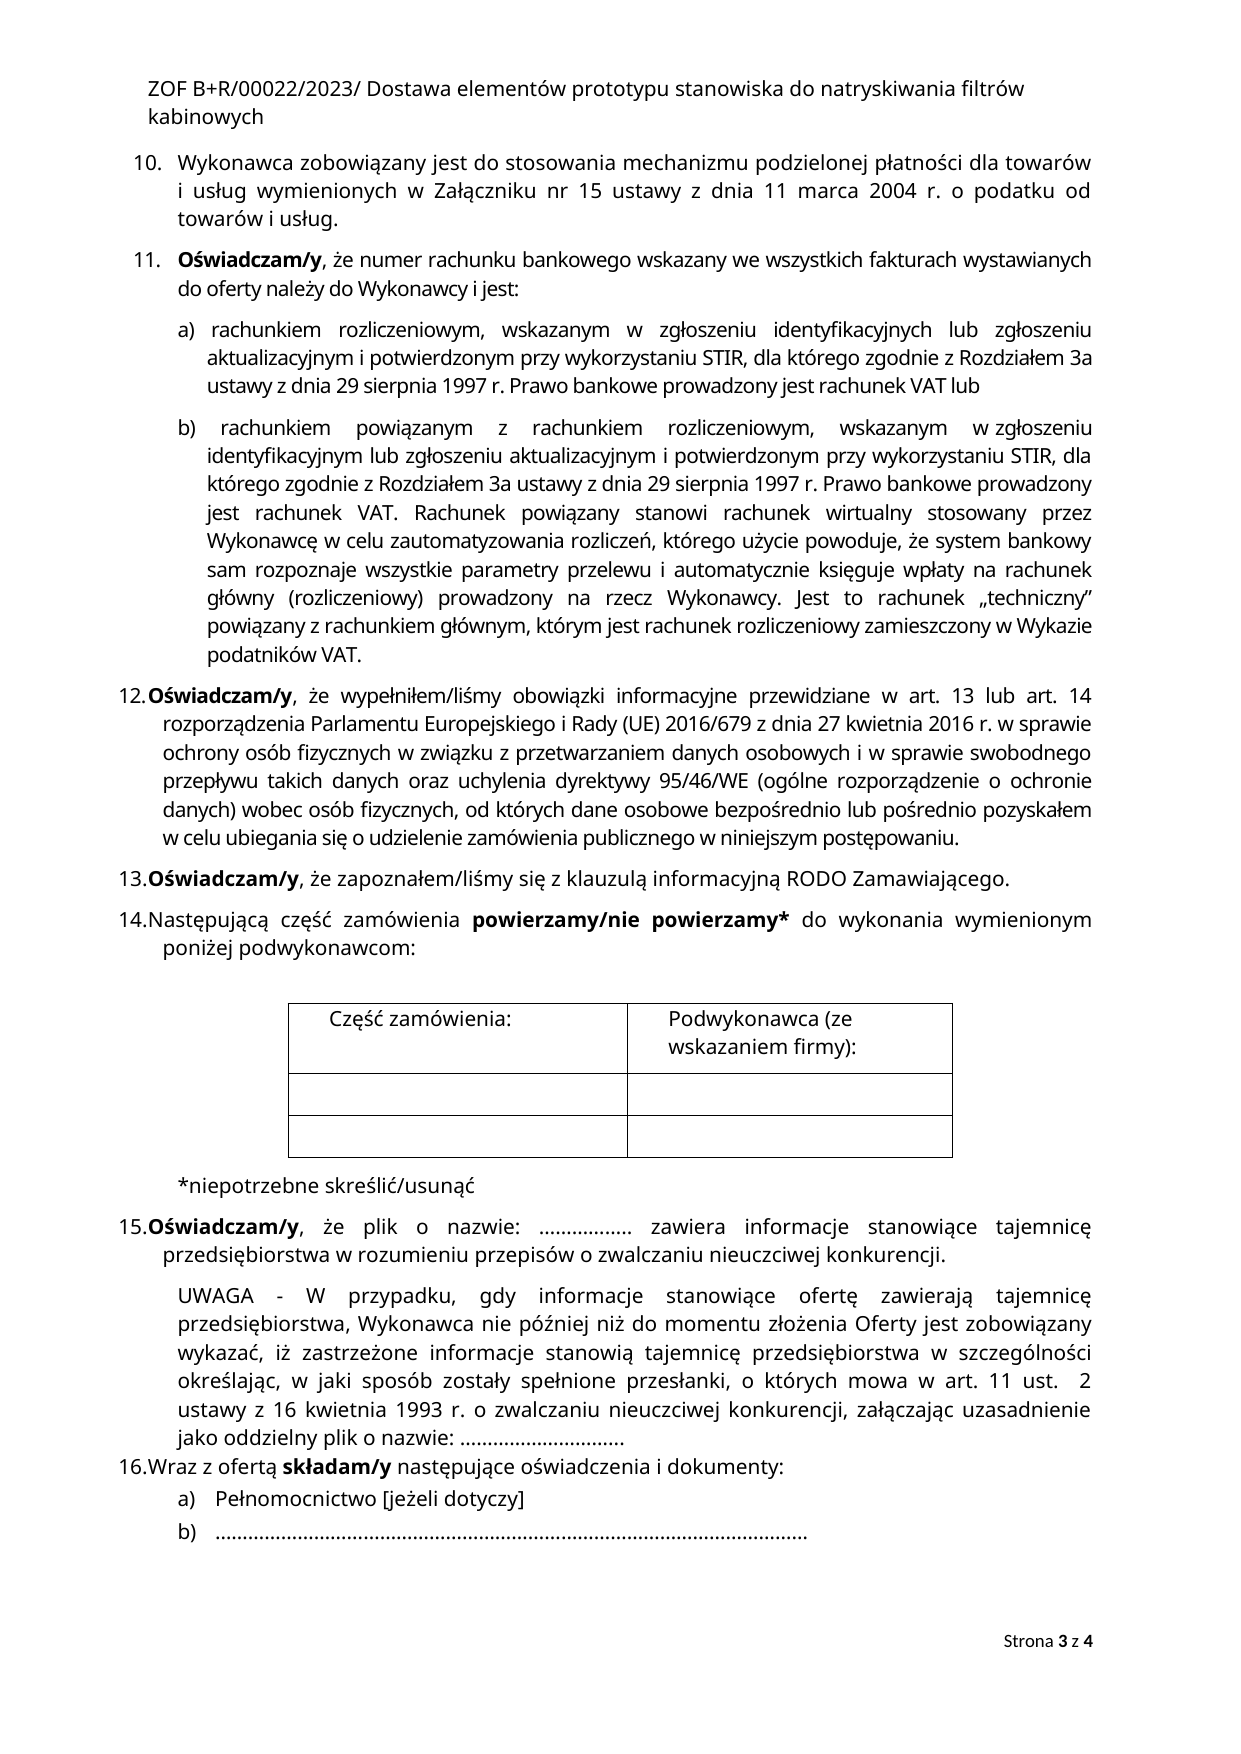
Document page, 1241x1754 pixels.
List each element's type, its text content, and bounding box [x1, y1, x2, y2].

list Oświadczam/y, że numer rachunku bankowego wskazany we wszystkich fakturach wystawianych do oferty należy do Wykonawcy i jest: [133, 245, 1093, 302]
table_cell [628, 1116, 952, 1157]
text *niepotrzebne skreślić/usunąć [177, 1171, 1093, 1199]
text UWAGA - W przypadku, gdy informacje stanowiące ofertę zawierają tajemnicę przedsiębiorstwa, Wykonawca nie później niż do momentu złożenia Oferty jest zobowiązany wykazać, iż zastrzeżone informacje stanowią tajemnicę przedsiębiorstwa w szczególności określając, w jaki sposób zostały spełnione przesłanki, o których mowa w art. 11 ust. 2 ustawy z 16 kwietnia 1993 r. o zwalczaniu nieuczciwej konkurencji, załączając uzasadnienie jako oddzielny plik o nazwie: ………………………... [177, 1281, 1093, 1452]
list Oświadczam/y, że zapoznałem/liśmy się z klauzulą informacyjną RODO Zamawiającego. [118, 864, 1093, 893]
list Wraz z ofertą składam/y następujące oświadczenia i dokumenty: [118, 1452, 1093, 1480]
table_cell [628, 1074, 952, 1115]
text a) rachunkiem rozliczeniowym, wskazanym w zgłoszeniu identyfikacyjnych lub zgłoszeniu aktualizacyjnym i potwierdzonym przy wykorzystaniu STIR, dla którego zgodnie z Rozdziałem 3a ustawy z dnia 29 sierpnia 1997 r. Prawo bankowe prowadzony jest rachunek VAT lub [177, 315, 1093, 400]
list Oświadczam/y, że plik o nazwie: …………….. zawiera informacje stanowiące tajemnicę przedsiębiorstwa w rozumieniu przepisów o zwalczaniu nieuczciwej konkurencji. [118, 1212, 1093, 1269]
table_header Część zamówienia: [289, 1004, 627, 1073]
list Pełnomocnictwo [jeżeli dotyczy] [177, 1484, 1093, 1513]
table_cell [289, 1074, 627, 1115]
table_header Podwykonawca (ze wskazaniem firmy): [628, 1004, 952, 1073]
text b) rachunkiem powiązanym z rachunkiem rozliczeniowym, wskazanym w zgłoszeniu identyfikacyjnym lub zgłoszeniu aktualizacyjnym i potwierdzonym przy wykorzystaniu STIR, dla którego zgodnie z Rozdziałem 3a ustawy z dnia 29 sierpnia 1997 r. Prawo bankowe prowadzony jest rachunek VAT. Rachunek powiązany stanowi rachunek wirtualny stosowany przez Wykonawcę w celu zautomatyzowania rozliczeń, którego użycie powoduje, że system bankowy sam rozpoznaje wszystkie parametry przelewu i automatycznie księguje wpłaty na rachunek główny (rozliczeniowy) prowadzony na rzecz Wykonawcy. Jest to rachunek „techniczny” powiązany z rachunkiem głównym, którym jest rachunek rozliczeniowy zamieszczony w Wykazie podatników VAT. [177, 413, 1093, 668]
list Następującą część zamówienia powierzamy/nie powierzamy* do wykonania wymienionym poniżej podwykonawcom: [118, 905, 1093, 962]
table_cell [289, 1116, 627, 1157]
list Wykonawca zobowiązany jest do stosowania mechanizmu podzielonej płatności dla towarów i usług wymienionych w Załączniku nr 15 ustawy z dnia 11 marca 2004 r. o podatku od towarów i usług. [133, 148, 1093, 233]
list ……………………………………………………………………………………………… [177, 1517, 1093, 1545]
list Oświadczam/y, że wypełniłem/liśmy obowiązki informacyjne przewidziane w art. 13 lub art. 14 rozporządzenia Parlamentu Europejskiego i Rady (UE) 2016/679 z dnia 27 kwietnia 2016 r. w sprawie ochrony osób fizycznych w związku z przetwarzaniem danych osobowych i w sprawie swobodnego przepływu takich danych oraz uchylenia dyrektywy 95/46/WE (ogólne rozporządzenie o ochronie danych) wobec osób fizycznych, od których dane osobowe bezpośrednio lub pośrednio pozyskałem w celu ubiegania się o udzielenie zamówienia publicznego w niniejszym postępowaniu. [118, 681, 1093, 852]
